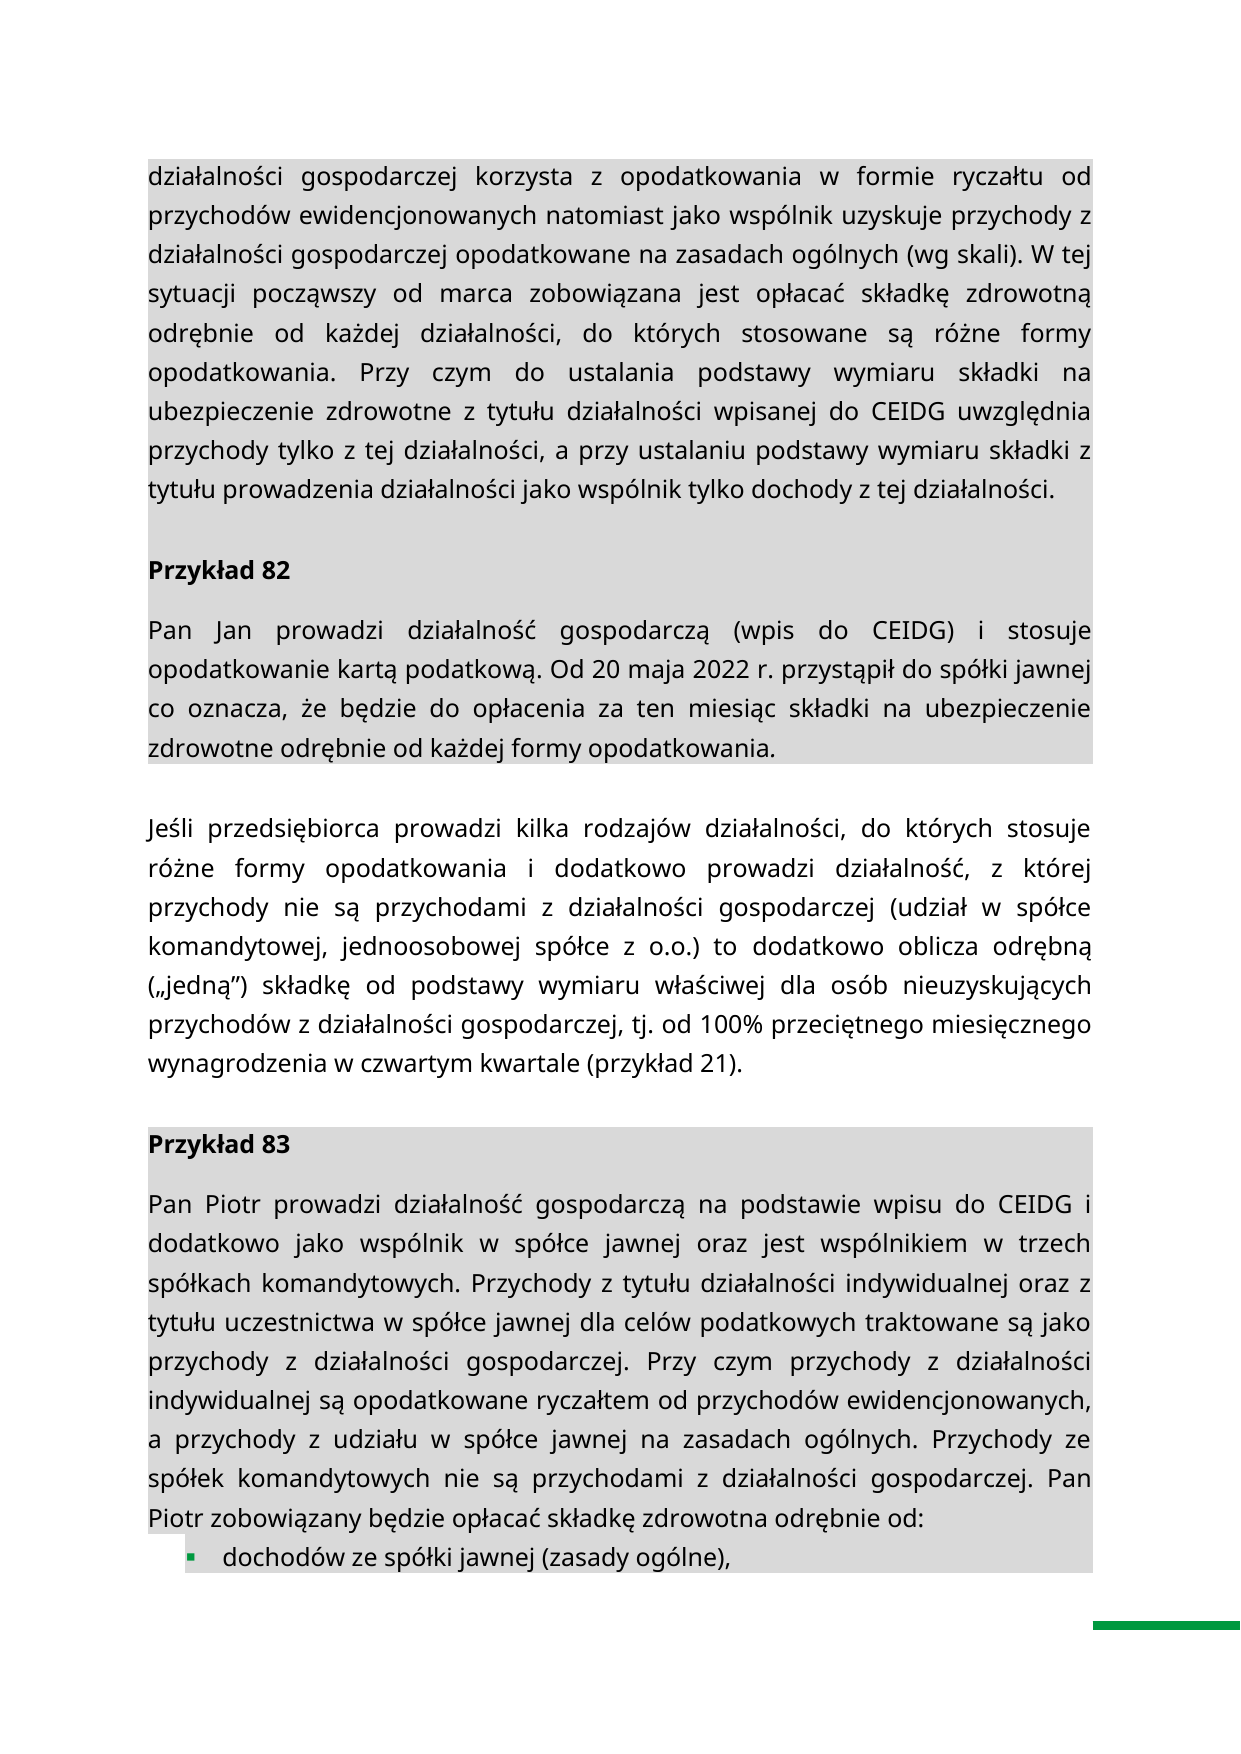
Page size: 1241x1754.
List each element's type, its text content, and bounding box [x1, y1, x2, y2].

text Pan Piotr prowadzi działalność gospodarczą na podstawie wpisu do CEIDG i dodatkowo jako wspólnik w spółce jawnej oraz jest wspólnikiem w trzech spółkach komandytowych. Przychody z tytułu działalności indywidualnej oraz z tytułu uczestnictwa w spółce jawnej dla celów podatkowych traktowane są jako przychody z działalności gospodarczej. Przy czym przychody z działalności indywidualnej są opodatkowane ryczałtem od przychodów ewidencjonowanych, a przychody z udziału w spółce jawnej na zasadach ogólnych. Przychody ze spółek komandytowych nie są przychodami z działalności gospodarczej. Pan Piotr zobowiązany będzie opłacać składkę zdrowotna odrębnie od: [148, 1187, 1093, 1534]
list dochodów ze spółki jawnej (zasady ogólne), [185, 1539, 1093, 1573]
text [148, 159, 1093, 506]
text Jeśli przedsiębiorca prowadzi kilka rodzajów działalności, do których stosuje różne formy opodatkowania i dodatkowo prowadzi działalność, z której przychody nie są przychodami z działalności gospodarczej (udział w spółce komandytowej, jednoosobowej spółce z o.o.) to dodatkowo oblicza odrębną („jedną”) składkę od podstawy wymiaru właściwej dla osób nieuzyskujących przychodów z działalności gospodarczej, tj. od 100% przeciętnego miesięcznego wynagrodzenia w czwartym kwartale (przykład 21). [148, 811, 1093, 1080]
text Pan Jan prowadzi działalność gospodarczą (wpis do CEIDG) i stosuje opodatkowanie kartą podatkową. Od 20 maja 2022 r. przystąpił do spółki jawnej co oznacza, że będzie do opłacenia za ten miesiąc składki na ubezpieczenie zdrowotne odrębnie od każdej formy opodatkowania. [148, 613, 1093, 764]
text Przykład 83 [148, 1127, 1093, 1161]
text Przykład 82 [148, 553, 1093, 587]
